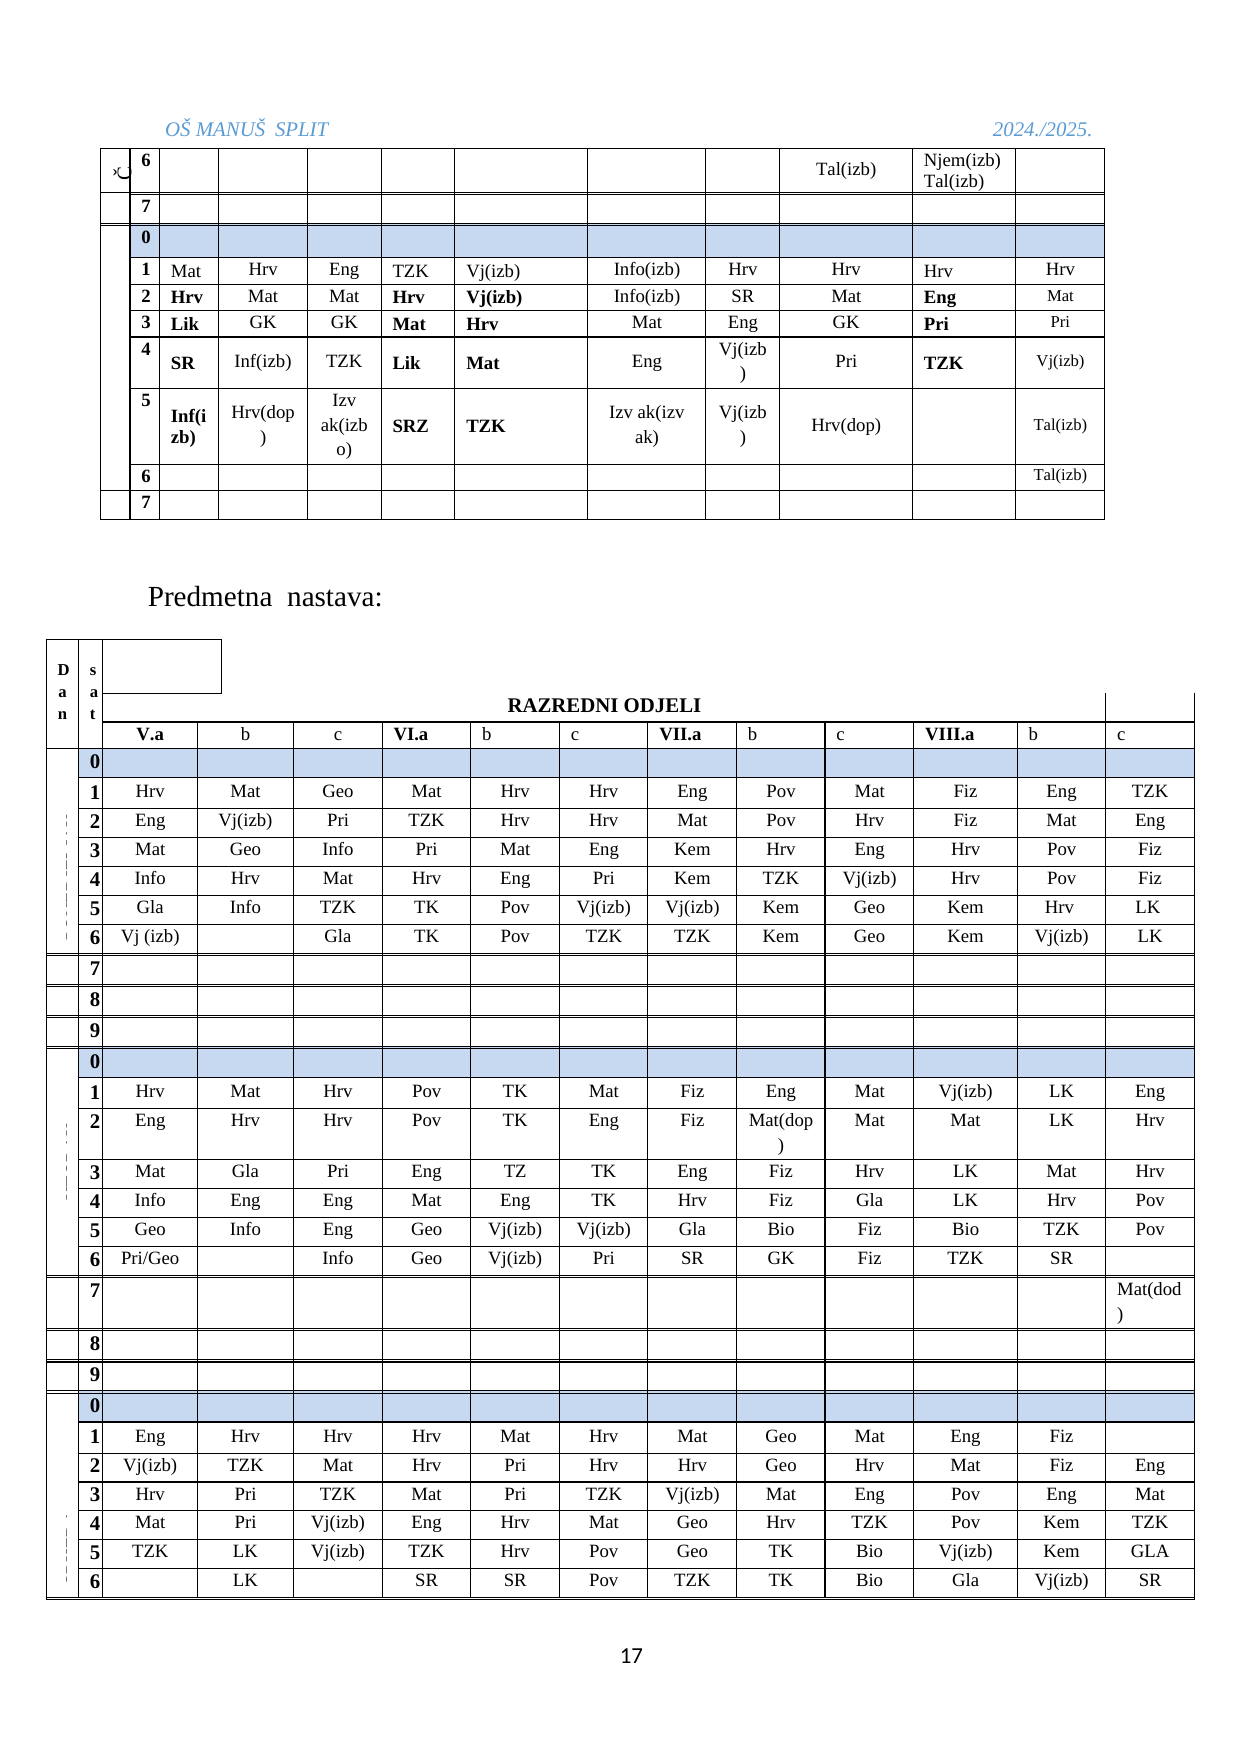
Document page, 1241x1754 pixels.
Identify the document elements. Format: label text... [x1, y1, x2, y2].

table_cell Info [103, 1189, 197, 1217]
table_cell 0 [79, 1394, 102, 1421]
table_cell Mat [914, 1454, 1017, 1481]
table_cell 6 [79, 1247, 102, 1275]
table_cell [780, 195, 912, 223]
table_cell [560, 1363, 647, 1390]
table_cell Fiz [1018, 1454, 1105, 1481]
table_cell [294, 1278, 382, 1328]
table_cell Hrv [383, 1454, 470, 1481]
table_cell c [294, 723, 382, 748]
table_cell TZK [294, 1483, 382, 1510]
table_cell Hrv [103, 1078, 197, 1108]
table_cell Hrv [560, 1423, 647, 1452]
table_cell Fiz [1106, 838, 1194, 866]
table_cell Pov [471, 896, 559, 924]
table_cell TZK [103, 1540, 197, 1568]
table_cell [1016, 226, 1104, 257]
table_cell Vj(izb) [471, 1247, 559, 1275]
table_cell [198, 1247, 293, 1275]
table_cell [103, 1278, 197, 1328]
table_cell Hrv [383, 1423, 470, 1452]
table_cell [648, 1331, 736, 1359]
table_cell Fiz [826, 1218, 913, 1246]
table_cell Kem [1018, 1511, 1105, 1539]
table_cell [103, 1049, 197, 1077]
table_cell Pri [1016, 311, 1104, 336]
text Predmetna nastava: [148, 579, 1092, 613]
table_cell [198, 749, 293, 777]
table_cell [471, 956, 559, 984]
table_cell Mat [103, 1511, 197, 1539]
table_cell Geo [826, 896, 913, 924]
table_cell SRIJEDA [47, 1394, 78, 1597]
table_cell Vj(izb) [455, 258, 587, 283]
table_cell Mat [198, 778, 293, 808]
table_cell VI.a [383, 723, 470, 748]
table_cell Mat [1106, 1483, 1194, 1510]
table_cell [219, 491, 307, 519]
table_cell Fiz [737, 1189, 824, 1217]
table_cell 0 [79, 1049, 102, 1077]
table_cell [1018, 1363, 1105, 1390]
table_cell [160, 195, 218, 223]
table_cell LK [914, 1160, 1017, 1188]
table_cell Pri [471, 1454, 559, 1481]
table_cell [471, 1363, 559, 1390]
table_cell [560, 956, 647, 984]
table_cell Kem [914, 896, 1017, 924]
table_cell Hrv [219, 258, 307, 283]
table_cell Vj(izb) [294, 1511, 382, 1539]
table_cell 6 [131, 465, 159, 490]
table_header [103, 640, 221, 692]
table_cell [826, 1278, 913, 1328]
table_cell [706, 465, 779, 490]
table_cell [588, 149, 705, 192]
table_cell Mat [560, 1511, 647, 1539]
table_cell [308, 226, 381, 257]
table_cell [588, 195, 705, 223]
table_cell Geo [294, 778, 382, 808]
table_cell 7 [79, 956, 102, 984]
table_cell Bio [914, 1218, 1017, 1246]
table_cell [47, 1018, 78, 1046]
table_cell Hrv [737, 838, 824, 866]
table_cell Fiz [737, 1160, 824, 1188]
table_cell PONEDJELJAK [47, 749, 78, 953]
table_cell Hrv(dop) [219, 389, 307, 464]
table_cell Lik [160, 311, 218, 336]
table_cell Vj(izb) [648, 896, 736, 924]
table_cell LK [1106, 925, 1194, 953]
table_cell [1016, 149, 1104, 192]
table_cell [47, 956, 78, 984]
table_cell TK [560, 1160, 647, 1188]
table_cell [47, 1363, 78, 1390]
table_cell PETAK [101, 226, 129, 490]
table_cell Izv ak(izbo) [308, 389, 381, 464]
table_cell Hrv [471, 1540, 559, 1568]
table_cell [1106, 987, 1194, 1015]
table_cell [160, 465, 218, 490]
table_cell Mat [826, 1423, 913, 1452]
table_cell [560, 1049, 647, 1077]
table_cell GK [308, 311, 381, 336]
table_cell [294, 1569, 382, 1597]
table_cell 3 [131, 311, 159, 336]
table_cell Hrv [648, 1189, 736, 1217]
table_cell [383, 956, 470, 984]
table_cell [1106, 1247, 1194, 1275]
table_cell Bio [737, 1218, 824, 1246]
table_cell Pri [383, 838, 470, 866]
table_cell Vj(izb) [648, 1483, 736, 1510]
table_cell [455, 491, 587, 519]
table_cell Vj(izb) [1016, 338, 1104, 388]
table_cell Eng [588, 338, 705, 388]
table_cell [648, 987, 736, 1015]
table_cell [383, 749, 470, 777]
table_cell Pov [383, 1109, 470, 1159]
table_cell Mat [455, 338, 587, 388]
table_cell b [737, 723, 824, 748]
table_cell [826, 1394, 913, 1421]
table_cell Eng [560, 1109, 647, 1159]
table_cell [1106, 1394, 1194, 1421]
table_cell Mat [560, 1078, 647, 1108]
table_cell Hrv [913, 258, 1015, 283]
table_cell SR [706, 285, 779, 310]
table_cell [1016, 195, 1104, 223]
table_cell [103, 1018, 197, 1046]
table_cell 9 [79, 1363, 102, 1390]
table_cell Hrv [914, 867, 1017, 895]
table_cell Hrv [471, 1511, 559, 1539]
table_cell Eng [471, 867, 559, 895]
table_cell Pri [198, 1511, 293, 1539]
table_cell Gla [914, 1569, 1017, 1597]
table_cell Hrv [455, 311, 587, 336]
table_cell Pov [914, 1511, 1017, 1539]
table_cell Info [294, 838, 382, 866]
table_cell Hrv [706, 258, 779, 283]
table_cell c [826, 723, 913, 748]
table_cell Eng [383, 1511, 470, 1539]
table_cell LK [914, 1189, 1017, 1217]
table_cell [1106, 693, 1194, 721]
table_cell Vj(izb) [294, 1540, 382, 1568]
table_cell Hrv [737, 1511, 824, 1539]
table_cell [382, 226, 454, 257]
table_cell [588, 491, 705, 519]
table_cell Mat [198, 1078, 293, 1108]
table_cell [103, 1569, 197, 1597]
table_cell 4 [79, 867, 102, 895]
table_cell [706, 226, 779, 257]
table_cell Izv ak(izv ak) [588, 389, 705, 464]
table_cell [826, 1331, 913, 1359]
table_cell Eng [1106, 1454, 1194, 1481]
table_cell Vj(izb) [914, 1540, 1017, 1568]
table_cell Mat [383, 1483, 470, 1510]
table_cell [294, 1049, 382, 1077]
table_cell [308, 465, 381, 490]
table_cell TZK [383, 809, 470, 837]
table_cell 3 [79, 838, 102, 866]
table_cell Eng [1106, 1078, 1194, 1108]
table_cell Fiz [648, 1109, 736, 1159]
table_cell [706, 491, 779, 519]
table_cell Eng [913, 285, 1015, 310]
table_cell SR [471, 1569, 559, 1597]
table_cell b [471, 723, 559, 748]
table_cell [914, 749, 1017, 777]
table_cell Vj (izb) [103, 925, 197, 953]
table_cell 4 [131, 338, 159, 388]
table_cell b [1018, 723, 1105, 748]
table_cell Info [198, 896, 293, 924]
table_cell [648, 1394, 736, 1421]
table_cell [914, 1278, 1017, 1328]
table_cell Hrv [1016, 258, 1104, 283]
table_cell Inf(izb) [219, 338, 307, 388]
table_cell Vj(izb) [706, 338, 779, 388]
table_cell Pov [560, 1540, 647, 1568]
table_cell Eng [103, 809, 197, 837]
table_cell [103, 987, 197, 1015]
table_cell [103, 1331, 197, 1359]
table_cell Mat [103, 838, 197, 866]
table_cell LK [198, 1569, 293, 1597]
table_cell TZK [648, 925, 736, 953]
table_cell [103, 1363, 197, 1390]
table_cell Fiz [914, 809, 1017, 837]
table_cell [914, 1394, 1017, 1421]
table_cell [383, 1331, 470, 1359]
table_cell [706, 195, 779, 223]
table_cell Mat [471, 838, 559, 866]
table_cell Inf(izb) [160, 389, 218, 464]
table_cell TZK [826, 1511, 913, 1539]
table_cell Hrv(dop) [780, 389, 912, 464]
table_cell Gla [648, 1218, 736, 1246]
table_cell [737, 1278, 824, 1328]
table_cell [383, 987, 470, 1015]
table_cell [1018, 987, 1105, 1015]
table_cell [101, 193, 129, 223]
table_cell Pov [1018, 838, 1105, 866]
table_cell TK [737, 1569, 824, 1597]
table_cell Vj(izb) [1018, 1569, 1105, 1597]
table_cell [455, 226, 587, 257]
table_cell 2 [79, 809, 102, 837]
table_cell [198, 1331, 293, 1359]
table_cell [471, 1049, 559, 1077]
table_cell LK [1018, 1109, 1105, 1159]
table_cell [737, 1018, 824, 1046]
table_cell SRZ [382, 389, 454, 464]
table_cell Eng [294, 1189, 382, 1217]
table_cell [1018, 956, 1105, 984]
table_cell Hrv [160, 285, 218, 310]
table_cell [382, 465, 454, 490]
table_cell Hrv [294, 1078, 382, 1108]
table_cell Pri [560, 867, 647, 895]
table_cell Info(izb) [588, 258, 705, 283]
table_cell c [1106, 723, 1194, 748]
table_cell Mat [308, 285, 381, 310]
table_cell UTORAK [47, 1049, 78, 1275]
table_cell Mat [780, 285, 912, 310]
table_cell Pov [737, 778, 824, 808]
table_cell Vj(izb) [471, 1218, 559, 1246]
table_cell [913, 226, 1015, 257]
table_cell Pov [1106, 1189, 1194, 1217]
table_cell Hrv [471, 778, 559, 808]
table_cell [294, 1331, 382, 1359]
table_cell [914, 987, 1017, 1015]
table_cell Vj(izb) [455, 285, 587, 310]
table_cell [737, 1049, 824, 1077]
table_cell [1106, 1049, 1194, 1077]
table_cell Eng [737, 1078, 824, 1108]
table_cell [160, 491, 218, 519]
table_cell [1106, 749, 1194, 777]
table_cell Mat [219, 285, 307, 310]
table_cell TK [471, 1109, 559, 1159]
table_cell GLA [1106, 1540, 1194, 1568]
table_cell [737, 1363, 824, 1390]
table_cell Geo [648, 1540, 736, 1568]
table_cell Mat [160, 258, 218, 283]
table_cell [1106, 956, 1194, 984]
table_cell Hrv [826, 809, 913, 837]
table_cell 2 [79, 1454, 102, 1481]
table_cell Eng [826, 838, 913, 866]
table_cell [198, 1394, 293, 1421]
table_cell 8 [79, 987, 102, 1015]
table_cell TZK [1018, 1218, 1105, 1246]
table_cell 5 [79, 896, 102, 924]
table_cell TZK [455, 389, 587, 464]
table_cell Hrv [103, 1483, 197, 1510]
table_cell Mat [826, 1109, 913, 1159]
table_cell [471, 987, 559, 1015]
table_cell 3 [79, 1483, 102, 1510]
table_cell Tal(izb) [1016, 389, 1104, 464]
table_cell [47, 1331, 78, 1359]
table_cell Info [198, 1218, 293, 1246]
table_cell Tal(izb) [1016, 465, 1104, 490]
table_cell [1016, 491, 1104, 519]
table_cell Hrv [1106, 1160, 1194, 1188]
table_cell Eng [471, 1189, 559, 1217]
table_cell TZK [383, 1540, 470, 1568]
table_cell GK [780, 311, 912, 336]
table_cell 5 [79, 1218, 102, 1246]
table_cell Gla [198, 1160, 293, 1188]
table_cell Mat [1018, 809, 1105, 837]
table_cell [383, 1018, 470, 1046]
table_cell [913, 491, 1015, 519]
table_cell Geo [737, 1423, 824, 1452]
table_cell b [198, 723, 293, 748]
table_cell Mat [294, 1454, 382, 1481]
table_cell [471, 1331, 559, 1359]
table_header Dan [47, 640, 78, 748]
table_cell Hrv [826, 1160, 913, 1188]
table_cell [560, 749, 647, 777]
table_cell [737, 1331, 824, 1359]
table_cell [101, 491, 129, 519]
table_cell [780, 465, 912, 490]
table_cell [455, 465, 587, 490]
table_cell [198, 1278, 293, 1328]
table_cell Geo [737, 1454, 824, 1481]
table_cell [308, 149, 381, 192]
table_cell [471, 1394, 559, 1421]
table_cell [780, 491, 912, 519]
table_cell [914, 1018, 1017, 1046]
table_cell [560, 1331, 647, 1359]
table_cell Bio [826, 1569, 913, 1597]
table_cell Fiz [1018, 1423, 1105, 1452]
table_cell 1 [79, 1423, 102, 1452]
table_cell [1106, 1331, 1194, 1359]
table_cell GK [219, 311, 307, 336]
table_cell [560, 1278, 647, 1328]
table_cell Pov [914, 1483, 1017, 1510]
table_cell [1106, 1423, 1194, 1452]
table_cell Mat [588, 311, 705, 336]
table_cell Hrv [560, 778, 647, 808]
table_cell [1018, 1331, 1105, 1359]
table_cell SR [648, 1247, 736, 1275]
table_cell Hrv [103, 778, 197, 808]
table_cell [737, 956, 824, 984]
table_cell Pov [1018, 867, 1105, 895]
table_cell Hrv [198, 1109, 293, 1159]
table_cell GK [737, 1247, 824, 1275]
table_cell Geo [826, 925, 913, 953]
table_cell Mat(dop) [737, 1109, 824, 1159]
table_cell [648, 1278, 736, 1328]
table_cell Eng [198, 1189, 293, 1217]
table_cell [913, 389, 1015, 464]
table_cell Eng [706, 311, 779, 336]
table_cell Kem [648, 867, 736, 895]
table_cell [1018, 749, 1105, 777]
table_cell Hrv [1018, 896, 1105, 924]
table_cell [914, 1049, 1017, 1077]
table_cell Hrv [294, 1109, 382, 1159]
table_cell TZK [1106, 778, 1194, 808]
table_cell TZK [648, 1569, 736, 1597]
table_cell Hrv [382, 285, 454, 310]
table_cell Gla [826, 1189, 913, 1217]
table_cell 1 [79, 1078, 102, 1108]
table_cell TK [560, 1189, 647, 1217]
table_cell [294, 956, 382, 984]
table_cell 0 [79, 749, 102, 777]
table_cell Info [294, 1247, 382, 1275]
table_cell Pri [294, 1160, 382, 1188]
table_cell 1 [131, 258, 159, 283]
table_cell Vj(izb) [1018, 925, 1105, 953]
table_cell 6 [79, 1569, 102, 1597]
table_cell [1106, 1018, 1194, 1046]
table_cell Vj(izb) [560, 896, 647, 924]
table_cell [160, 226, 218, 257]
table_cell [914, 1331, 1017, 1359]
table_cell [914, 956, 1017, 984]
table_cell Eng [1018, 778, 1105, 808]
table_cell [1018, 1049, 1105, 1077]
table_cell SR [1018, 1247, 1105, 1275]
table_cell Mat [471, 1423, 559, 1452]
table_cell Eng [103, 1423, 197, 1452]
table_cell 0 [131, 226, 159, 257]
table_cell [294, 1018, 382, 1046]
table_cell [383, 1394, 470, 1421]
table_cell [706, 149, 779, 192]
table_cell [219, 149, 307, 192]
table_cell [308, 491, 381, 519]
table_cell TZK [913, 338, 1015, 388]
table_cell TZK [560, 1483, 647, 1510]
table_cell [382, 195, 454, 223]
table_cell Mat [648, 809, 736, 837]
table_cell Vj(izb) [560, 1218, 647, 1246]
table_cell Vj(izb) [914, 1078, 1017, 1108]
table_cell LK [1018, 1078, 1105, 1108]
table_cell 7 [79, 1278, 102, 1328]
table_cell Eng [294, 1218, 382, 1246]
table_cell [198, 1363, 293, 1390]
table_cell Pri [294, 809, 382, 837]
table_cell [737, 1394, 824, 1421]
table_cell Pov [471, 925, 559, 953]
table_cell [198, 1018, 293, 1046]
table_cell [219, 465, 307, 490]
table_cell Kem [737, 925, 824, 953]
table_cell V.a [103, 723, 197, 748]
table_cell TZK [308, 338, 381, 388]
table_cell [294, 1394, 382, 1421]
table_cell TK [737, 1540, 824, 1568]
table_cell [560, 1018, 647, 1046]
table_cell Eng [383, 1160, 470, 1188]
table_cell Hrv [383, 867, 470, 895]
table_cell [383, 1363, 470, 1390]
table_cell Pov [560, 1569, 647, 1597]
table_cell [1018, 1018, 1105, 1046]
table_cell [648, 1363, 736, 1390]
table_cell [198, 956, 293, 984]
table_cell [471, 749, 559, 777]
table_cell [198, 925, 293, 953]
table_cell 8 [79, 1331, 102, 1359]
table_cell [826, 1049, 913, 1077]
table_cell 6 [131, 149, 159, 192]
table_cell Hrv [648, 1454, 736, 1481]
table_cell [826, 749, 913, 777]
table_cell Geo [648, 1511, 736, 1539]
table_cell Mat [383, 1189, 470, 1217]
table_cell SR [383, 1569, 470, 1597]
table_cell TZK [294, 896, 382, 924]
table_cell Hrv [1106, 1109, 1194, 1159]
table_cell [826, 956, 913, 984]
table_cell TK [471, 1078, 559, 1108]
table_cell [455, 149, 587, 192]
table_cell [588, 465, 705, 490]
table_cell c [560, 723, 647, 748]
table_cell LK [1106, 896, 1194, 924]
table_cell Njem(izb)Tal(izb) [913, 149, 1015, 192]
table_cell Geo [383, 1218, 470, 1246]
table_cell VIII.a [914, 723, 1017, 748]
table_cell TK [383, 896, 470, 924]
table_cell Mat [914, 1109, 1017, 1159]
table_cell Vj(izb) [103, 1454, 197, 1481]
table_cell Mat(dod) [1106, 1278, 1194, 1328]
table_cell [198, 1049, 293, 1077]
table_cell [826, 1018, 913, 1046]
table_cell [560, 987, 647, 1015]
table_cell Eng [1018, 1483, 1105, 1510]
table_cell Eng [103, 1109, 197, 1159]
table_cell [471, 1278, 559, 1328]
table_cell Vj(izb) [706, 389, 779, 464]
table_cell [103, 956, 197, 984]
table_cell Kem [914, 925, 1017, 953]
table_cell Vj(izb) [826, 867, 913, 895]
table_cell Hrv [560, 809, 647, 837]
table_cell Mat [103, 1160, 197, 1188]
table_cell Fiz [826, 1247, 913, 1275]
table_cell 2 [131, 285, 159, 310]
table_cell Kem [648, 838, 736, 866]
table_cell Geo [198, 838, 293, 866]
table_cell Lik [382, 338, 454, 388]
table_cell [780, 226, 912, 257]
table_cell Bio [826, 1540, 913, 1568]
table_cell Pri [471, 1483, 559, 1510]
table_cell Pri [780, 338, 912, 388]
table_cell TZK [914, 1247, 1017, 1275]
table_cell [294, 749, 382, 777]
table_cell [737, 749, 824, 777]
table_cell TZK [737, 867, 824, 895]
table_cell 7 [131, 195, 159, 223]
table_cell Hrv [471, 809, 559, 837]
table_cell SR [160, 338, 218, 388]
table_cell [382, 491, 454, 519]
table_cell Mat [826, 778, 913, 808]
table_cell Kem [737, 896, 824, 924]
table_cell 9 [79, 1018, 102, 1046]
table_cell [913, 195, 1015, 223]
table_cell [826, 987, 913, 1015]
table_cell [198, 987, 293, 1015]
table_cell 5 [131, 389, 159, 464]
table_cell Hrv [1018, 1189, 1105, 1217]
table_cell [308, 195, 381, 223]
table_cell Mat [1016, 285, 1104, 310]
table_cell Eng [648, 778, 736, 808]
table_cell Hrv [826, 1454, 913, 1481]
table_cell [103, 749, 197, 777]
table_cell 3 [79, 1160, 102, 1188]
table_cell [914, 1363, 1017, 1390]
table_cell [648, 956, 736, 984]
table_cell Mat [737, 1483, 824, 1510]
table_cell Fiz [648, 1078, 736, 1108]
table_cell [1018, 1394, 1105, 1421]
table_cell TZK [1106, 1511, 1194, 1539]
table_cell Hrv [780, 258, 912, 283]
table_cell Pri [560, 1247, 647, 1275]
table_cell [382, 149, 454, 192]
table_cell 6 [79, 925, 102, 953]
table_cell [383, 1278, 470, 1328]
table_cell [160, 149, 218, 192]
table_cell [1018, 1278, 1105, 1328]
table_cell Eng [826, 1483, 913, 1510]
table_cell TZK [560, 925, 647, 953]
table_cell TZK [382, 258, 454, 283]
table_cell Gla [294, 925, 382, 953]
table_cell SR [1106, 1569, 1194, 1597]
table_cell [294, 987, 382, 1015]
table_cell [648, 1049, 736, 1077]
table_cell Eng [914, 1423, 1017, 1452]
table_cell [47, 1278, 78, 1328]
table_cell Info [103, 867, 197, 895]
table_cell Geo [383, 1247, 470, 1275]
table_cell Mat [383, 778, 470, 808]
table_cell LK [198, 1540, 293, 1568]
table_cell [560, 1394, 647, 1421]
table_cell 1 [79, 778, 102, 808]
table_cell Mat [382, 311, 454, 336]
table_cell Kem [1018, 1540, 1105, 1568]
table_cell Eng [560, 838, 647, 866]
table_cell Pov [737, 809, 824, 837]
table_cell [913, 465, 1015, 490]
table_cell [826, 1363, 913, 1390]
table_cell [1106, 1363, 1194, 1390]
table_cell Eng [648, 1160, 736, 1188]
table_cell 4 [79, 1511, 102, 1539]
table_cell [471, 1018, 559, 1046]
table_cell Pri [913, 311, 1015, 336]
table_cell 4 [79, 1189, 102, 1217]
table_cell TK [383, 925, 470, 953]
table_cell Pri/Geo [103, 1247, 197, 1275]
table_cell Hrv [198, 867, 293, 895]
table_cell [219, 195, 307, 223]
table_cell [648, 1018, 736, 1046]
table_cell Fiz [914, 778, 1017, 808]
table_cell Mat [1018, 1160, 1105, 1188]
table_cell [383, 1049, 470, 1077]
table_cell [294, 1363, 382, 1390]
table_cell [103, 1394, 197, 1421]
table_cell Hrv [198, 1423, 293, 1452]
table_cell VII.a [648, 723, 736, 748]
table_cell Hrv [560, 1454, 647, 1481]
table_cell Hrv [294, 1423, 382, 1452]
table_cell Eng [308, 258, 381, 283]
table_cell Fiz [1106, 867, 1194, 895]
table_cell Eng [1106, 809, 1194, 837]
table_cell Gla [103, 896, 197, 924]
table_cell Pov [383, 1078, 470, 1108]
table_cell TZK [198, 1454, 293, 1481]
table_cell Hrv [914, 838, 1017, 866]
table_cell TZ [471, 1160, 559, 1188]
table_cell [648, 749, 736, 777]
table_cell Mat [648, 1423, 736, 1452]
table_cell [455, 195, 587, 223]
table_cell [737, 987, 824, 1015]
table_cell [588, 226, 705, 257]
table_cell Info(izb) [588, 285, 705, 310]
table_header sat [79, 640, 102, 748]
table_cell RAZREDNI ODJELI [103, 693, 1105, 721]
table_cell Pri [198, 1483, 293, 1510]
table_cell Mat [826, 1078, 913, 1108]
table_cell Vj(izb) [198, 809, 293, 837]
table_cell [47, 987, 78, 1015]
table_cell 5 [79, 1540, 102, 1568]
table_cell Mat [294, 867, 382, 895]
table_cell Tal(izb) [780, 149, 912, 192]
table_cell [219, 226, 307, 257]
table_cell Geo [103, 1218, 197, 1246]
table_cell 7 [131, 491, 159, 519]
table_cell Pov [1106, 1218, 1194, 1246]
table_cell 2 [79, 1109, 102, 1159]
